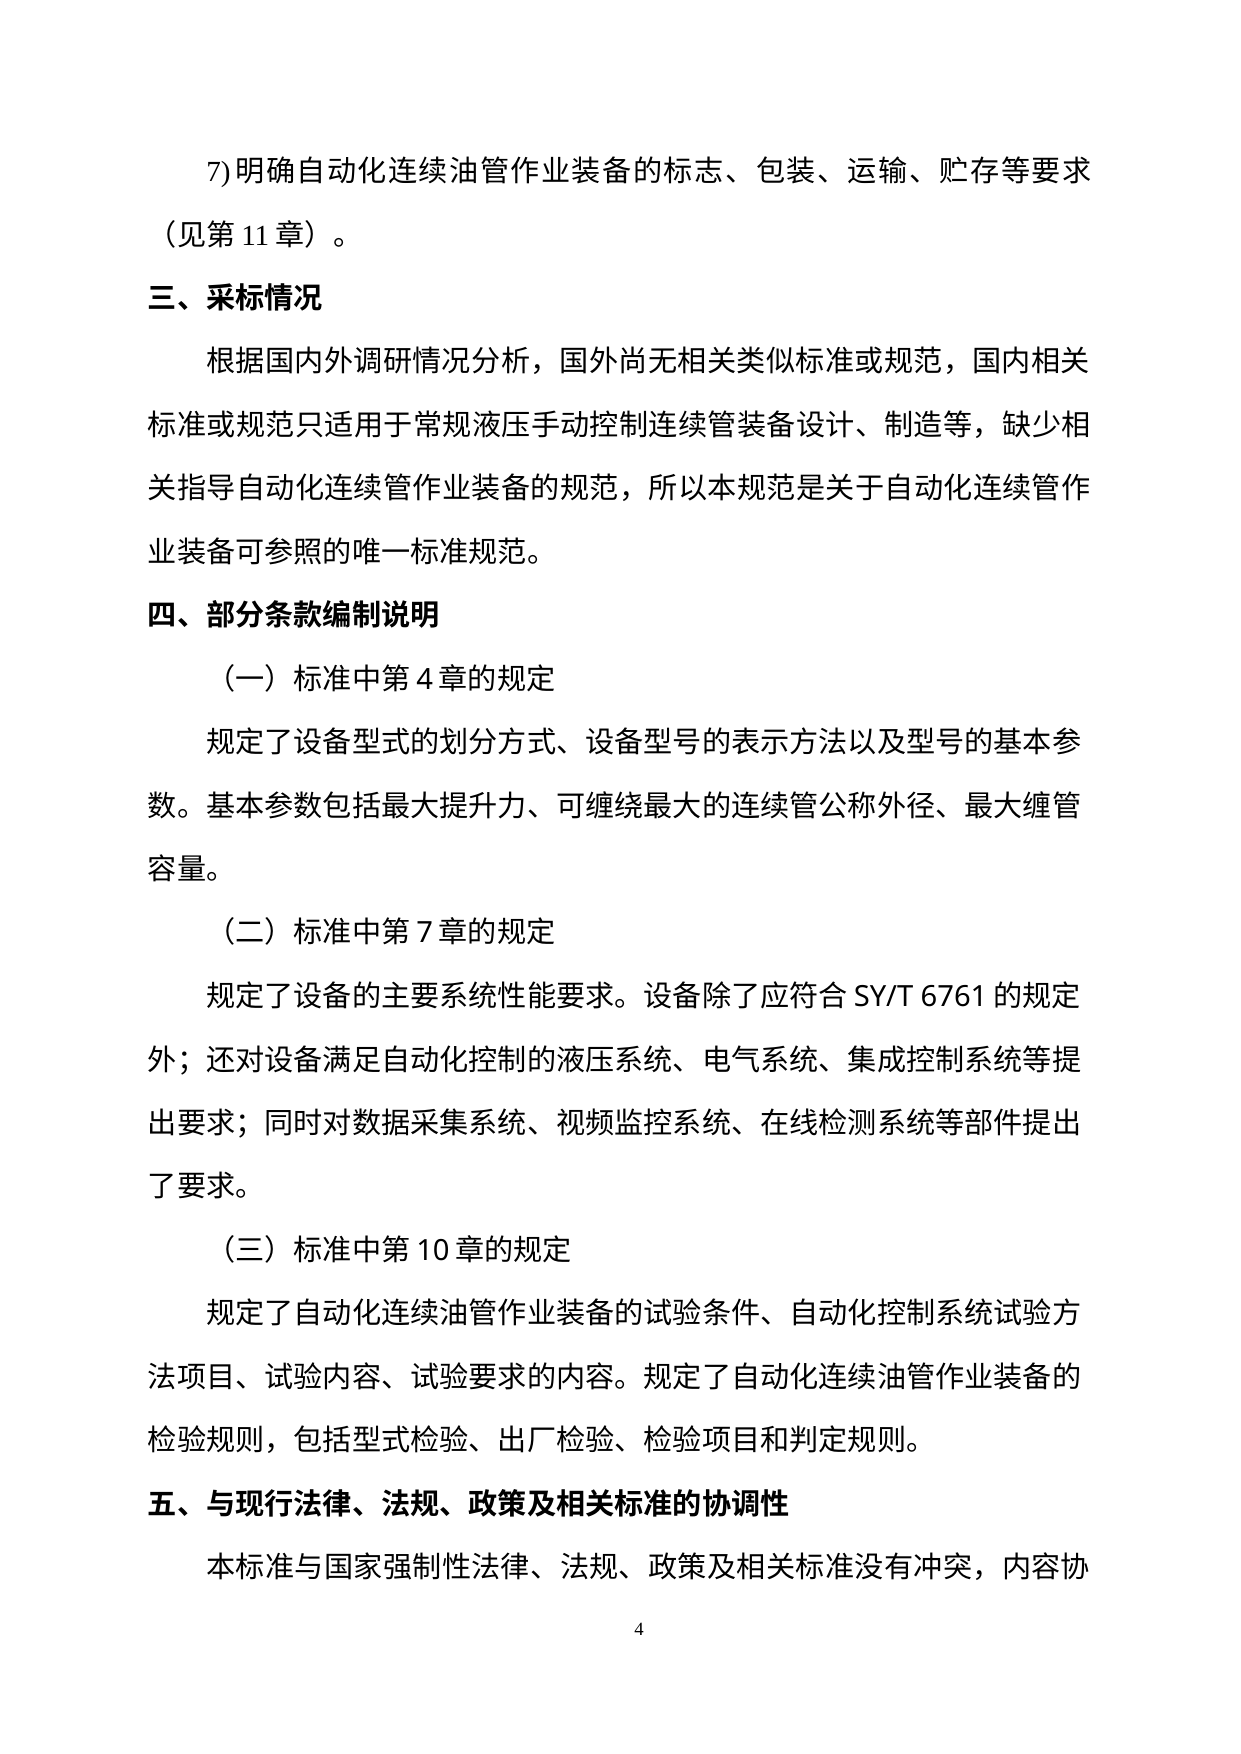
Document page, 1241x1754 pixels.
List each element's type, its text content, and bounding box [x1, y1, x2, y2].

subtitle 规定了设备型式的划分方式、设备型号的表示方法以及型号的基本参数。基本参数包括最大提升力、可缠绕最大的连续管公称外径、最大缠管容量。 [148, 719, 1092, 888]
subtitle （三）标准中第10章的规定 [148, 1226, 1092, 1269]
subtitle 规定了自动化连续油管作业装备的试验条件、自动化控制系统试验方法项目、试验内容、试验要求的内容。规定了自动化连续油管作业装备的检验规则，包括型式检验、出厂检验、检验项目和判定规则。 [148, 1290, 1092, 1459]
subtitle 四、部分条款编制说明 [148, 592, 1092, 634]
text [148, 1544, 1092, 1586]
subtitle 规定了设备的主要系统性能要求。设备除了应符合SY/T 6761的规定外；还对设备满足自动化控制的液压系统、电气系统、集成控制系统等提出要求；同时对数据采集系统、视频监控系统、在线检测系统等部件提出了要求。 [148, 973, 1092, 1205]
subtitle 三、采标情况 [148, 274, 1092, 317]
text 五、与现行法律、法规、政策及相关标准的协调性 [148, 1480, 1092, 1523]
text 7) 明确自动化连续油管作业装备的标志、包装、运输、贮存等要求（见第11章）。 [148, 148, 1092, 253]
text 根据国内外调研情况分析，国外尚无相关类似标准或规范，国内相关标准或规范只适用于常规液压手动控制连续管装备设计、制造等，缺少相关指导自动化连续管作业装备的规范，所以本规范是关于自动化连续管作业装备可参照的唯一标准规范。 [148, 338, 1092, 571]
subtitle （二）标准中第7章的规定 [148, 909, 1092, 951]
subtitle （一）标准中第4章的规定 [148, 655, 1092, 698]
